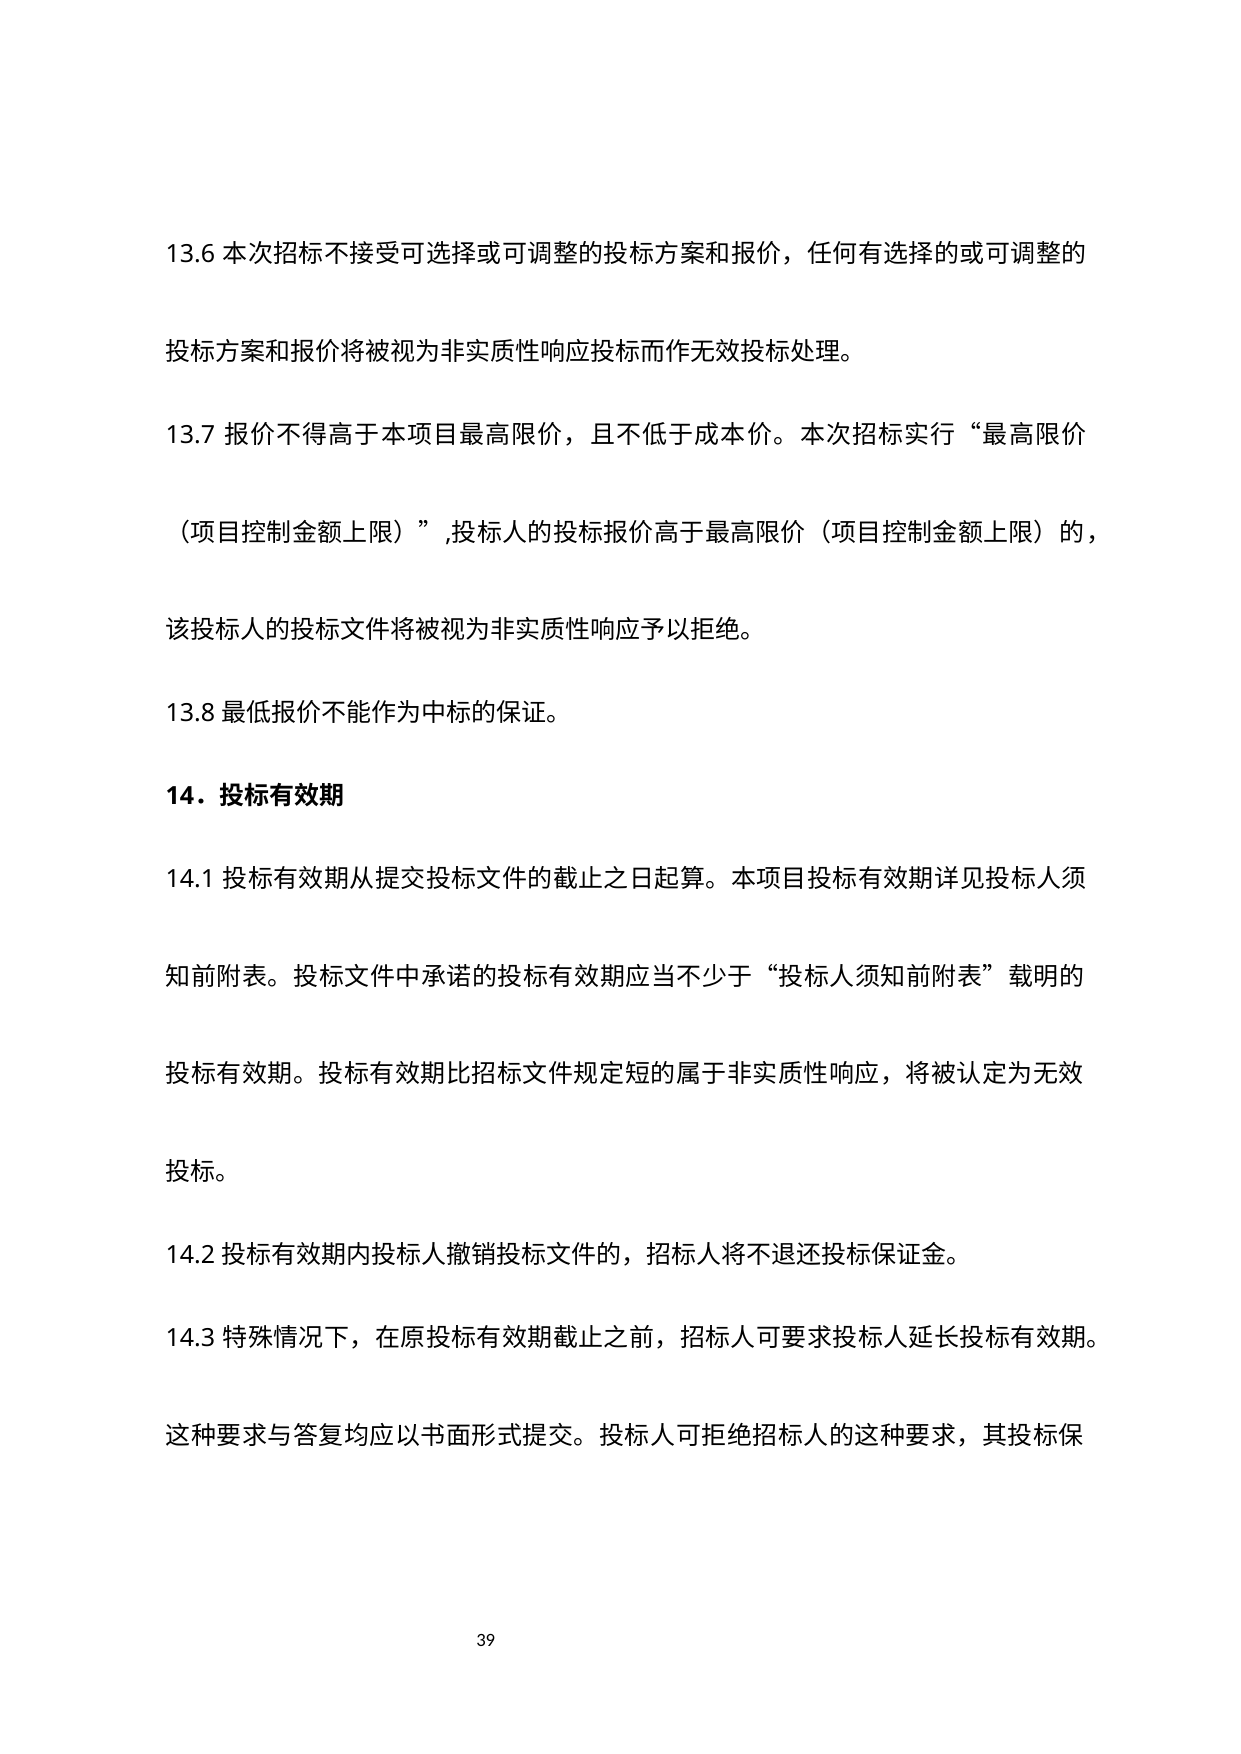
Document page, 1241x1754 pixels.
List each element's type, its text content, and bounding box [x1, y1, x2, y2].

text 13.6 本次招标不接受可选择或可调整的投标方案和报价，任何有选择的或可调整的投标方案和报价将被视为非实质性响应投标而作无效投标处理。 [165, 219, 1087, 382]
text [165, 1303, 1087, 1466]
text 14.1 投标有效期从提交投标文件的截止之日起算。本项目投标有效期详见投标人须知前附表。投标文件中承诺的投标有效期应当不少于“投标人须知前附表”载明的投标有效期。投标有效期比招标文件规定短的属于非实质性响应，将被认定为无效投标。 [165, 844, 1087, 1202]
text 14.2 投标有效期内投标人撤销投标文件的，招标人将不退还投标保证金。 [165, 1220, 1087, 1285]
text 14．投标有效期 [165, 761, 1087, 826]
text 13.7 报价不得高于本项目最高限价，且不低于成本价。本次招标实行“最高限价（项目控制金额上限）”,投标人的投标报价高于最高限价（项目控制金额上限）的，该投标人的投标文件将被视为非实质性响应予以拒绝。 [165, 400, 1087, 660]
text 13.8 最低报价不能作为中标的保证。 [165, 678, 1087, 743]
